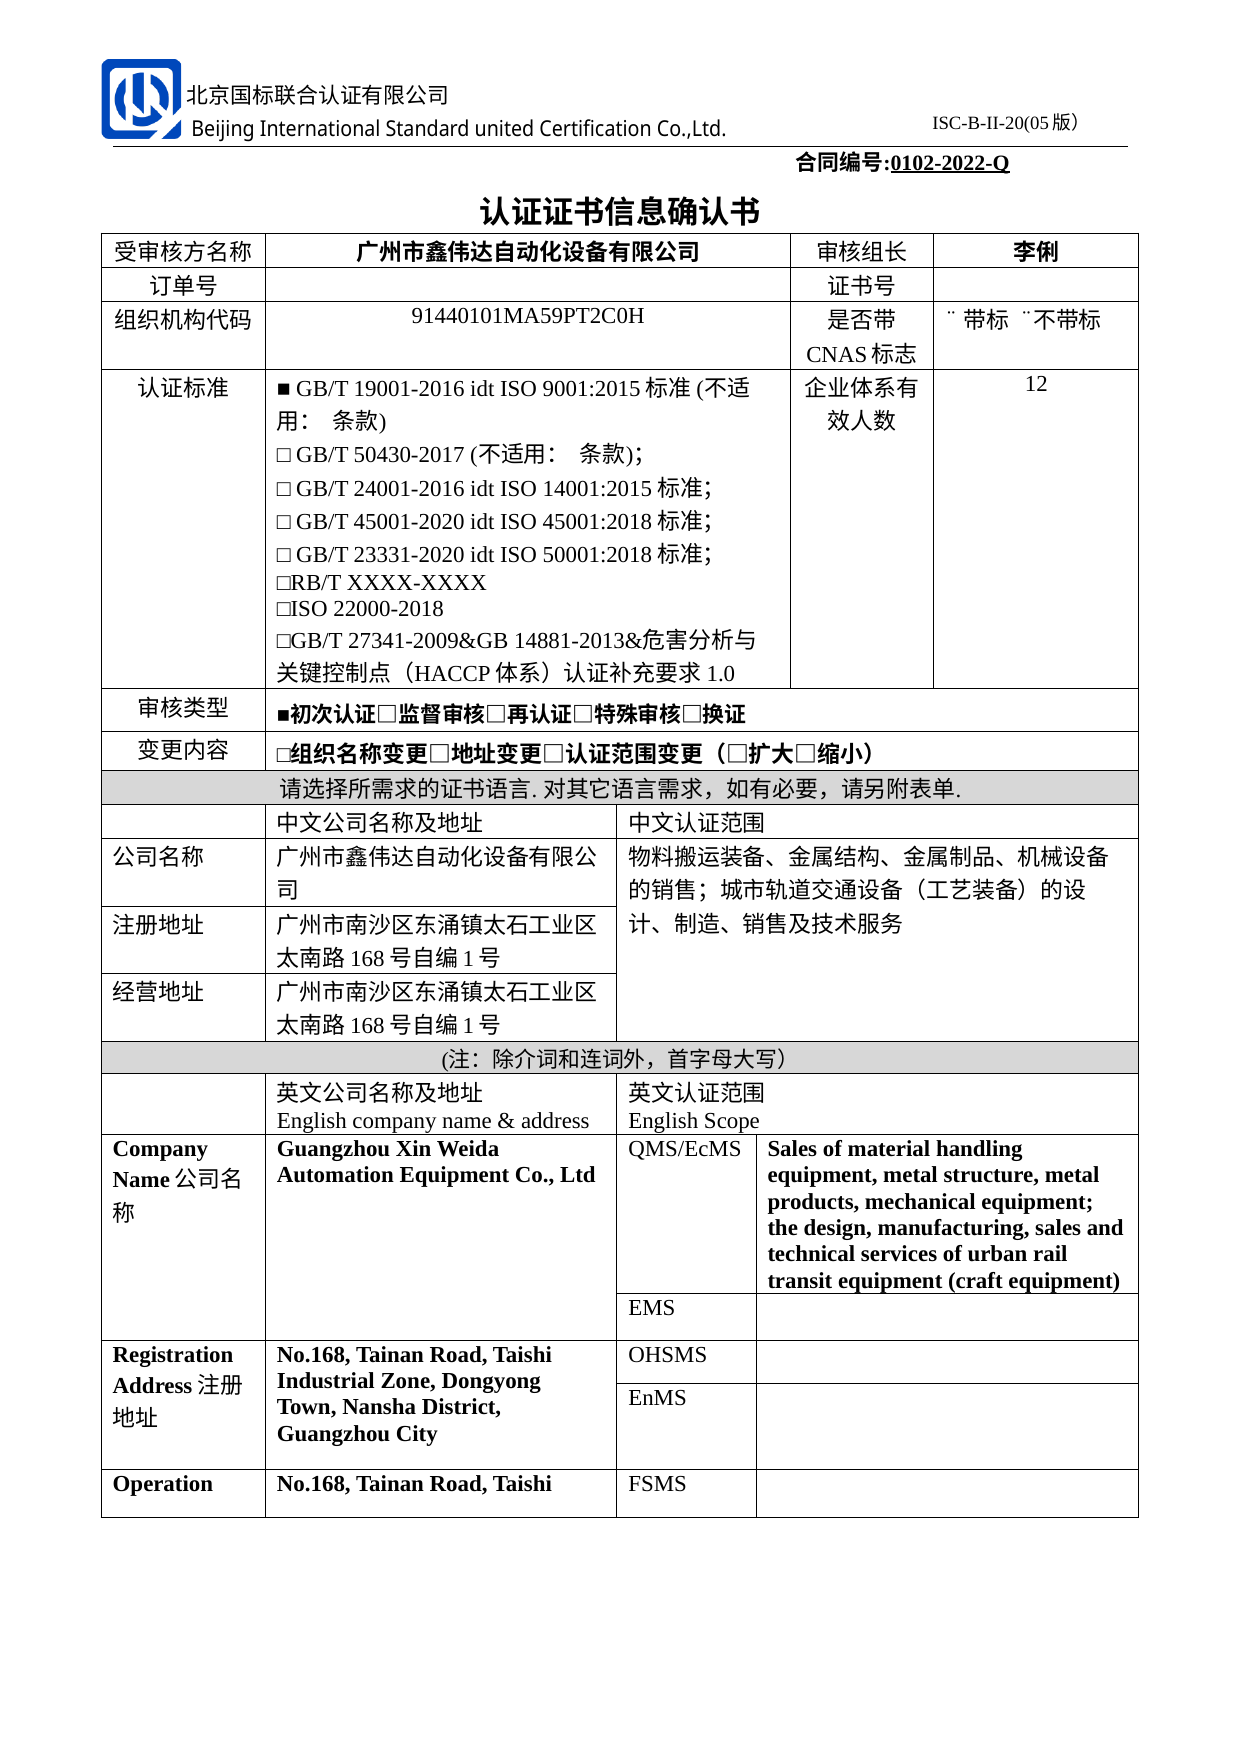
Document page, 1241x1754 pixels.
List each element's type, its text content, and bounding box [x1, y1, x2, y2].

table_cell [757, 1470, 1138, 1517]
table_cell 是否带CNAS标志 [791, 302, 933, 369]
table_cell Guangzhou Xin Weida Automation Equipment Co., Ltd [266, 1135, 616, 1339]
table_cell Company Name公司名称 [102, 1135, 265, 1339]
table_cell 订单号 [102, 268, 265, 301]
table_cell ■初次认证□监督审核□再认证□特殊审核□换证 [266, 689, 1138, 731]
picture [101, 59, 182, 139]
table_cell 英文公司名称及地址 English company name & address [266, 1074, 616, 1134]
table_header 广州市鑫伟达自动化设备有限公司 [266, 234, 790, 267]
table_cell 变更内容 [102, 732, 265, 769]
table_header 受审核方名称 [102, 234, 265, 267]
table_cell 证书号 [791, 268, 933, 301]
table_cell OHSMS [617, 1341, 756, 1382]
table_cell 组织机构代码 [102, 302, 265, 369]
table_cell [934, 268, 1138, 301]
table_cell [266, 1341, 616, 1469]
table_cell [266, 1470, 616, 1517]
text 认证证书信息确认书 [112, 187, 1128, 233]
table_cell □组织名称变更□地址变更□认证范围变更（□扩大□缩小） [266, 732, 1138, 769]
table_cell 请选择所需求的证书语言. 对其它语言需求，如有必要，请另附表单. [102, 771, 1138, 804]
table_cell 广州市南沙区东涌镇太石工业区太南路168号自编1号 [266, 907, 616, 973]
table_cell [102, 805, 265, 838]
table_cell ¨ 带标 ¨不带标 [934, 302, 1138, 369]
table_cell 物料搬运装备、金属结构、金属制品、机械设备的销售；城市轨道交通设备（工艺装备）的设计、制造、销售及技术服务 [617, 839, 1138, 1041]
table_cell [757, 1341, 1138, 1382]
table_cell 广州市南沙区东涌镇太石工业区太南路168号自编1号 [266, 974, 616, 1041]
table_cell 注册地址 [102, 907, 265, 973]
table_cell [757, 1384, 1138, 1469]
table_header 审核组长 [791, 234, 933, 267]
table_cell [102, 1074, 265, 1134]
table_cell 广州市鑫伟达自动化设备有限公司 [266, 839, 616, 906]
table_cell 中文公司名称及地址 [266, 805, 616, 838]
table_cell (注：除介词和连词外，首字母大写） [102, 1042, 1138, 1073]
table_cell 12 [934, 370, 1138, 688]
table_cell [757, 1294, 1138, 1339]
table_header 李俐 [934, 234, 1138, 267]
table_cell 企业体系有效人数 [791, 370, 933, 688]
table_cell Sales of material handling equipment, metal structure, metal products, mechanical equipment; the design, manufacturing, sales and technical services of urban rail transit equipment (craft equipment) [757, 1135, 1138, 1293]
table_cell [102, 1470, 265, 1517]
table_cell EnMS [617, 1384, 756, 1469]
table_cell 认证标准 [102, 370, 265, 688]
table_cell 中文认证范围 [617, 805, 1138, 838]
table_cell EMS [617, 1294, 756, 1339]
table_cell ■ GB/T 19001-2016 idt ISO 9001:2015标准 (不适用： 条款) □ GB/T 50430-2017 (不适用： 条款)； □ GB/T 24001-2016 idt ISO 14001:2015标准； □ GB/T 45001-2020 idt ISO 45001:2018标准； □ GB/T 23331-2020 idt ISO 50001:2018标准； □RB/T XXXX-XXXX □ISO 22000-2018 □GB/T 27341-2009&GB 14881-2013&危害分析与关键控制点（HACCP体系）认证补充要求 1.0 [266, 370, 790, 688]
table_cell Registration Address注册地址 [102, 1341, 265, 1469]
table_cell 英文认证范围 English Scope [617, 1074, 1138, 1134]
table_cell 公司名称 [102, 839, 265, 906]
text 合同编号:0102-2022-Q [112, 150, 1128, 175]
table_cell 经营地址 [102, 974, 265, 1041]
table_cell 审核类型 [102, 689, 265, 731]
table_cell 91440101MA59PT2C0H [266, 302, 790, 369]
table_cell QMS/EcMS [617, 1135, 756, 1293]
table_cell [266, 268, 790, 301]
table_cell FSMS [617, 1470, 756, 1517]
